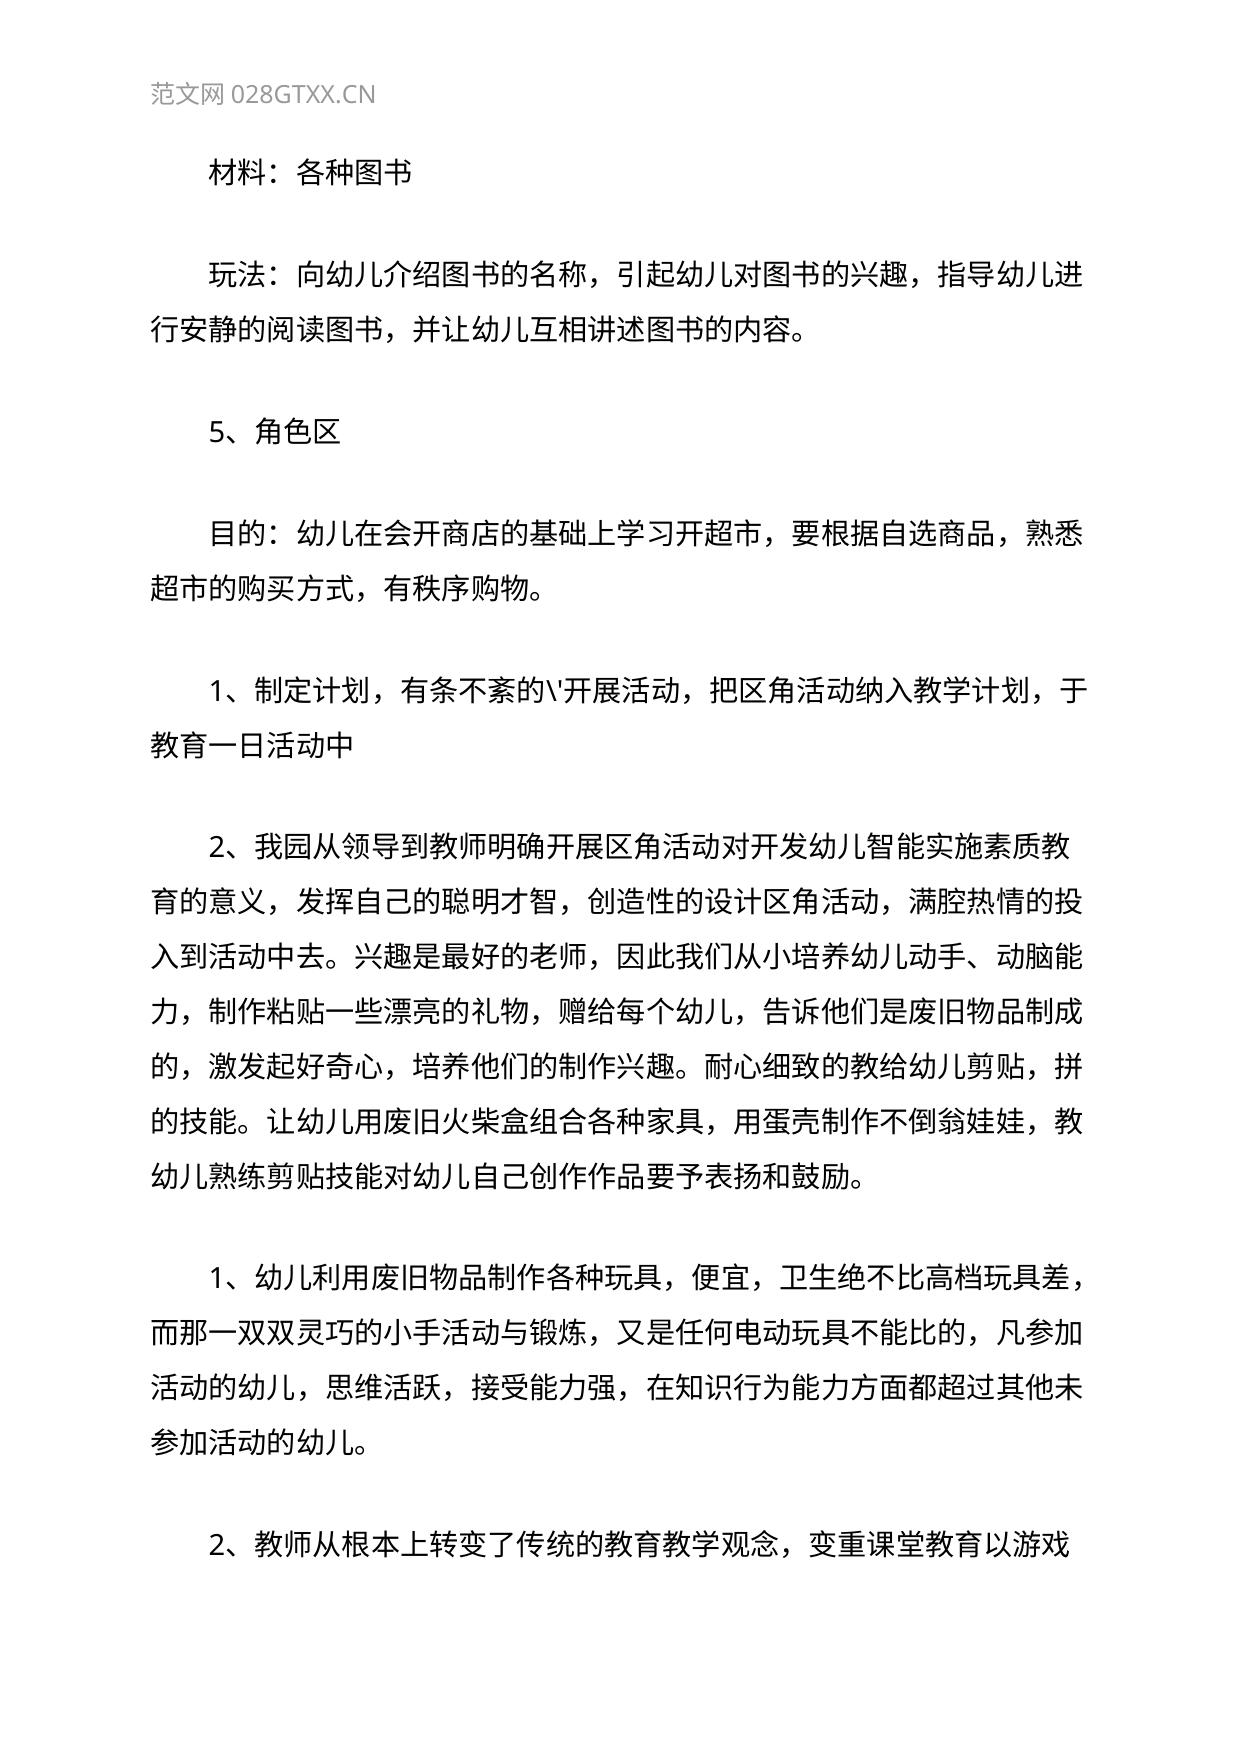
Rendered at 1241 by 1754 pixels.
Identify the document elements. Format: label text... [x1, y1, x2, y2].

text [150, 1522, 1090, 1564]
text 1、制定计划，有条不紊的\'开展活动，把区角活动纳入教学计划，于教育一日活动中 [150, 667, 1090, 764]
text 1、幼儿利用废旧物品制作各种玩具，便宜，卫生绝不比高档玩具差，而那一双双灵巧的小手活动与锻炼，又是任何电动玩具不能比的，凡参加活动的幼儿，思维活跃，接受能力强，在知识行为能力方面都超过其他未参加活动的幼儿。 [150, 1255, 1090, 1462]
text 材料：各种图书 [150, 150, 1090, 192]
text 目的：幼儿在会开商店的基础上学习开超市，要根据自选商品，熟悉超市的购买方式，有秩序购物。 [150, 510, 1090, 608]
text 玩法：向幼儿介绍图书的名称，引起幼儿对图书的兴趣，指导幼儿进行安静的阅读图书，并让幼儿互相讲述图书的内容。 [150, 252, 1090, 349]
text 5、角色区 [150, 408, 1090, 451]
text 2、我园从领导到教师明确开展区角活动对开发幼儿智能实施素质教育的意义，发挥自己的聪明才智，创造性的设计区角活动，满腔热情的投入到活动中去。兴趣是最好的老师，因此我们从小培养幼儿动手、动脑能力，制作粘贴一些漂亮的礼物，赠给每个幼儿，告诉他们是废旧物品制成的，激发起好奇心，培养他们的制作兴趣。耐心细致的教给幼儿剪贴，拼的技能。让幼儿用废旧火柴盒组合各种家具，用蛋壳制作不倒翁娃娃，教幼儿熟练剪贴技能对幼儿自己创作作品要予表扬和鼓励。 [150, 824, 1090, 1196]
